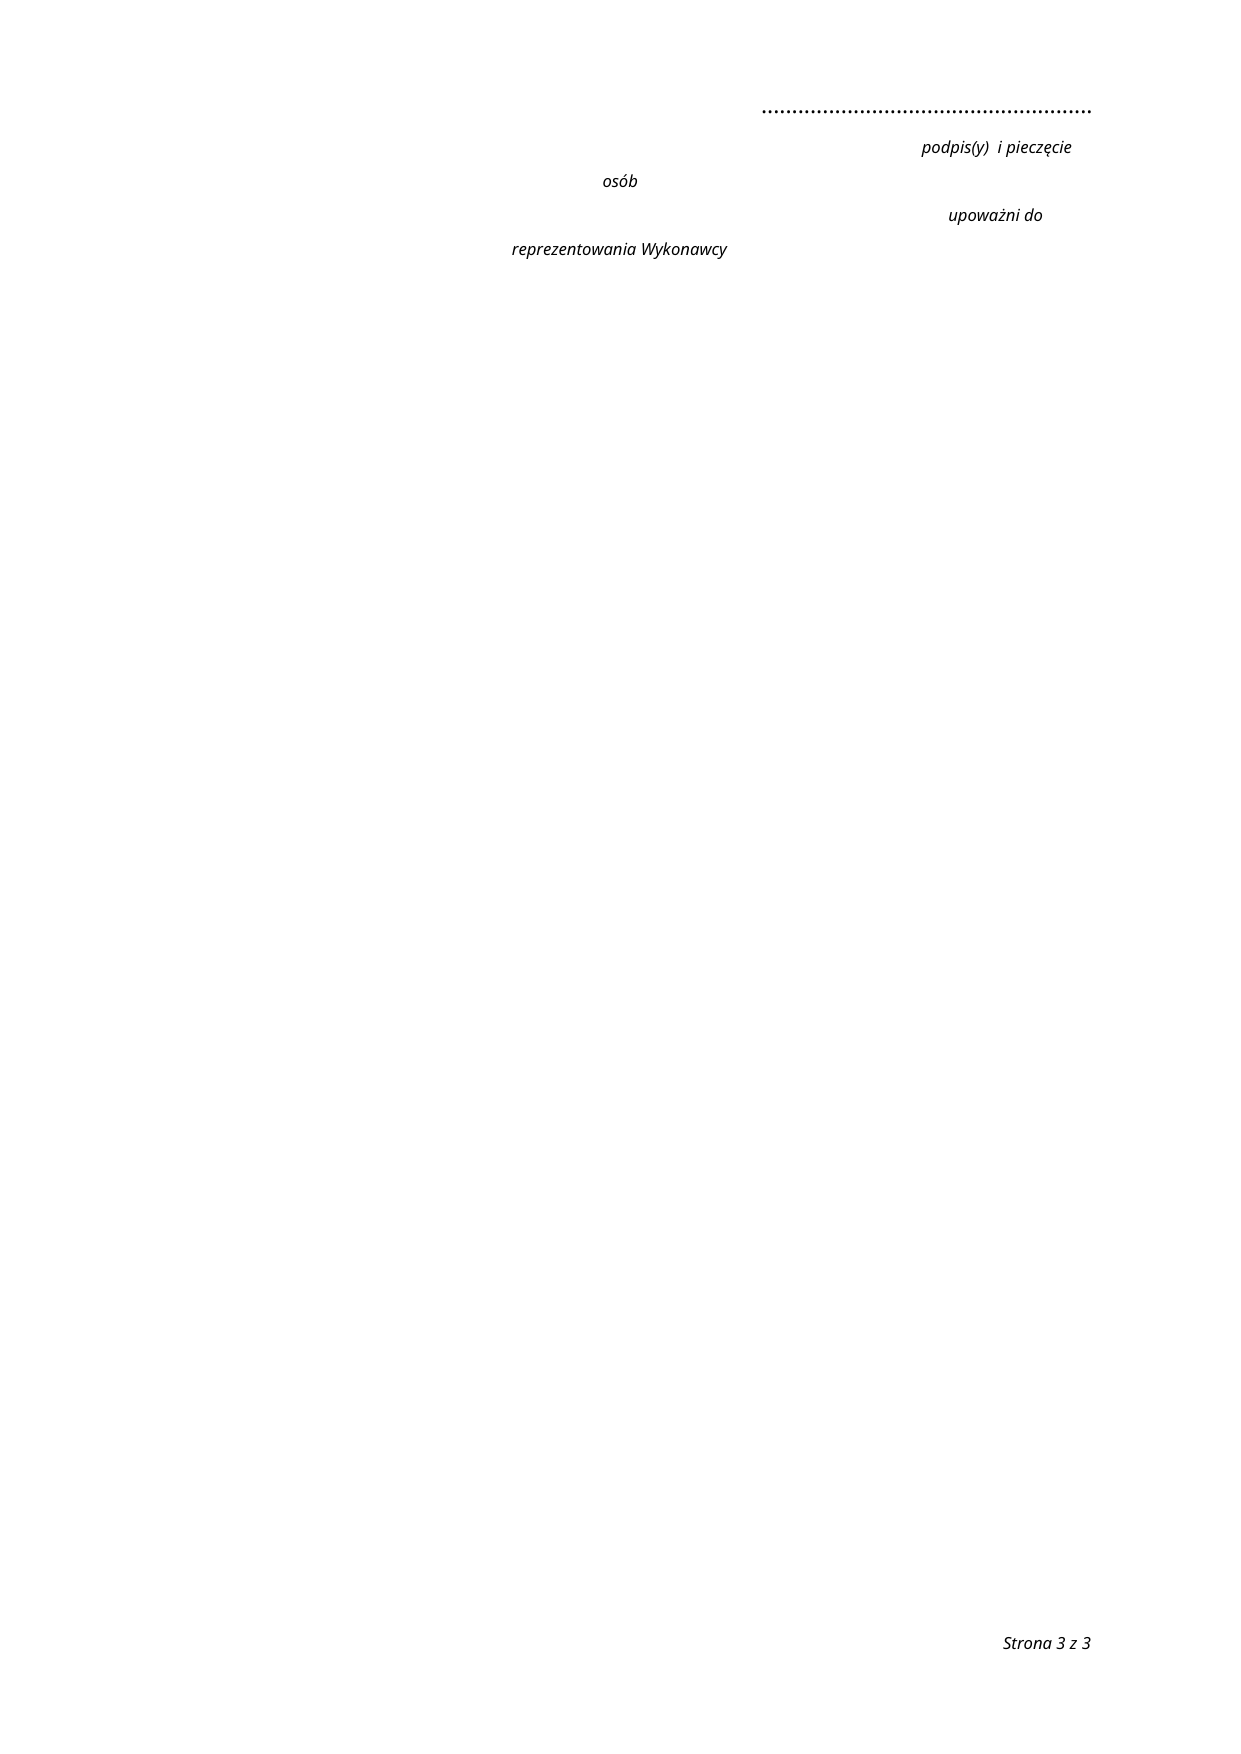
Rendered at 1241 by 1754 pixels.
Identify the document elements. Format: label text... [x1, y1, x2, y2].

text upoważni do reprezentowania Wykonawcy [148, 204, 1092, 260]
text ...................................................... [148, 89, 1092, 120]
text podpis(y) i pieczęcie osób [148, 136, 1092, 192]
